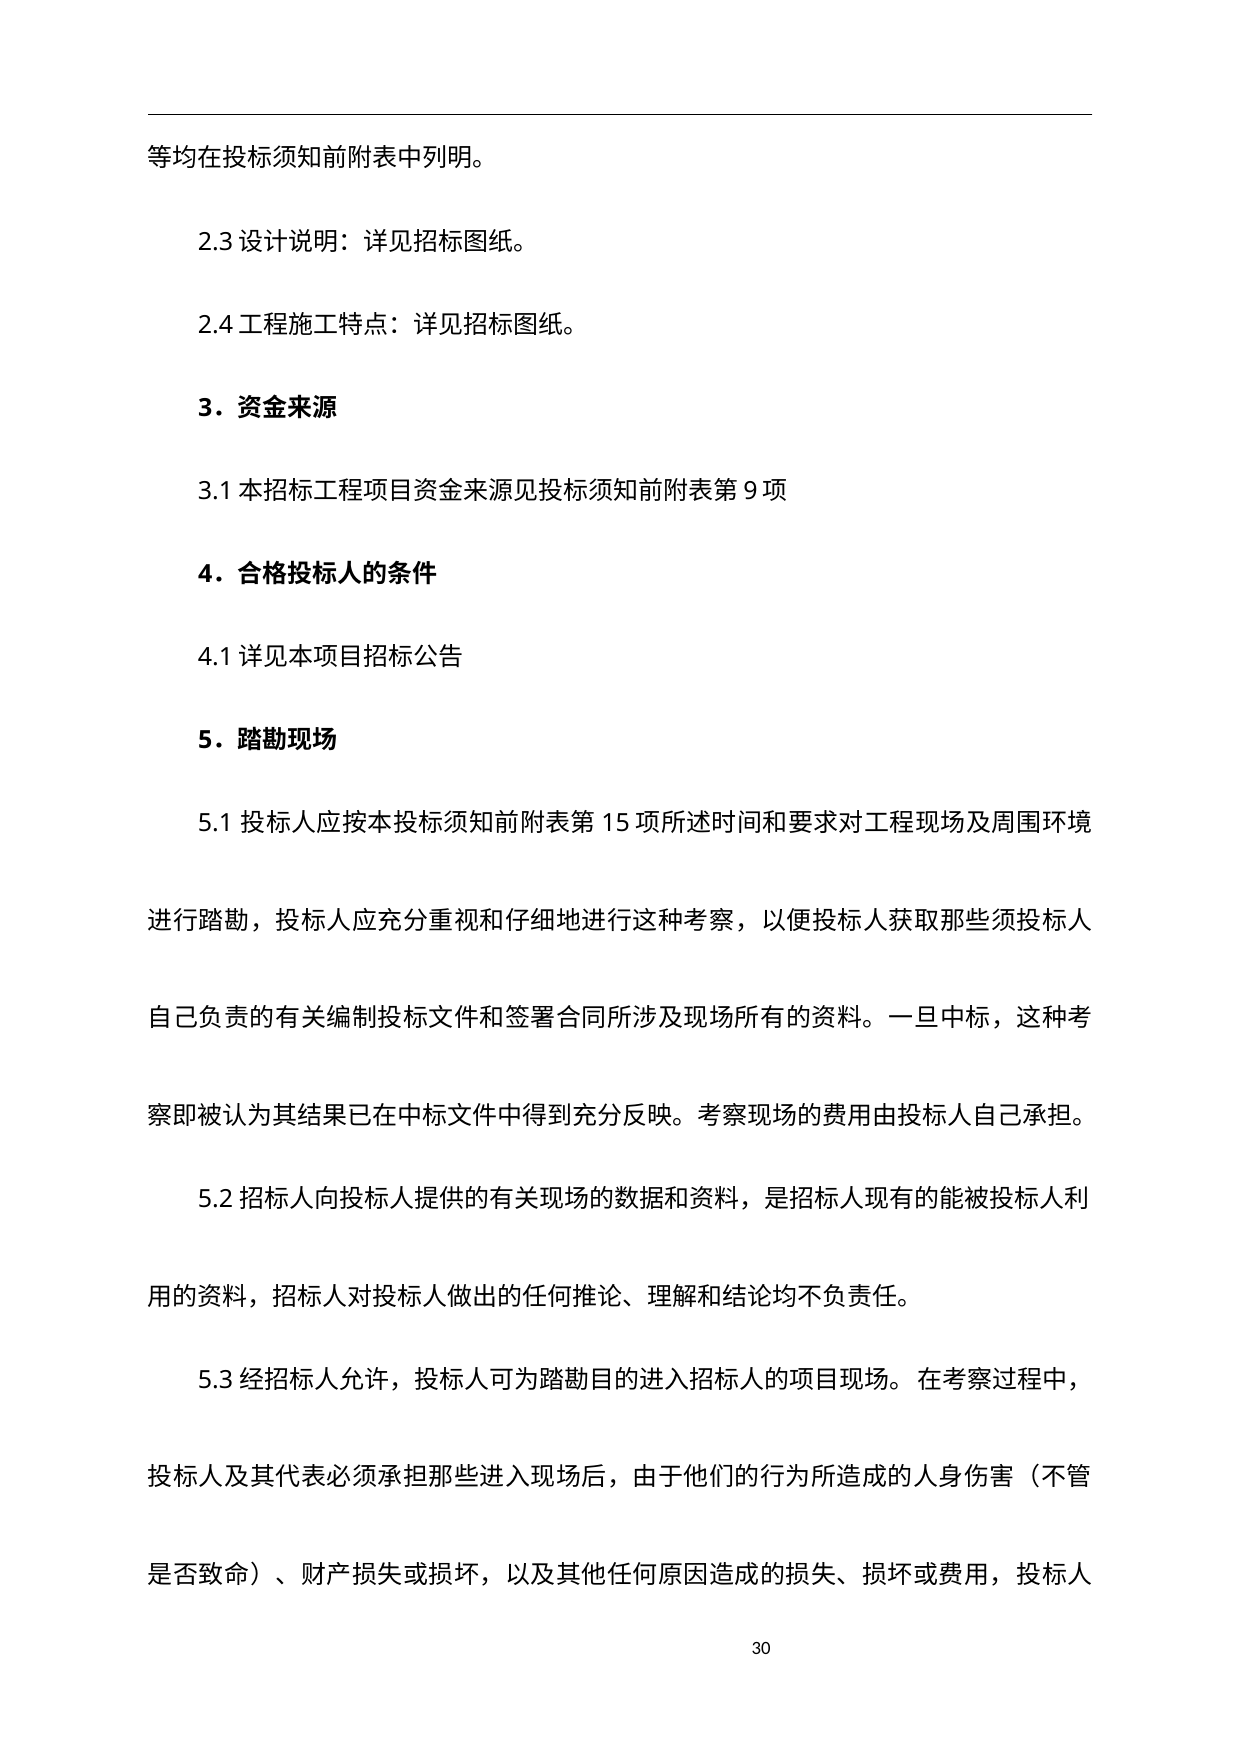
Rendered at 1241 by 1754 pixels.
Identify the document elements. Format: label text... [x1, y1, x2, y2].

text 4.1详见本项目招标公告 [148, 622, 1092, 687]
text 2.4工程施工特点：详见招标图纸。 [148, 290, 1092, 355]
text 5．踏勘现场 [148, 705, 1092, 770]
text 5.1 投标人应按本投标须知前附表第15项所述时间和要求对工程现场及周围环境进行踏勘，投标人应充分重视和仔细地进行这种考察，以便投标人获取那些须投标人自己负责的有关编制投标文件和签署合同所涉及现场所有的资料。一旦中标，这种考察即被认为其结果已在中标文件中得到充分反映。考察现场的费用由投标人自己承担。 [148, 788, 1092, 1146]
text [148, 123, 1092, 188]
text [148, 1345, 1092, 1605]
text 3．资金来源 [148, 373, 1092, 438]
text 2.3设计说明：详见招标图纸。 [148, 207, 1092, 272]
text 4．合格投标人的条件 [148, 539, 1092, 604]
text 5.2 招标人向投标人提供的有关现场的数据和资料，是招标人现有的能被投标人利用的资料，招标人对投标人做出的任何推论、理解和结论均不负责任。 [148, 1164, 1092, 1327]
text 3.1本招标工程项目资金来源见投标须知前附表第9项 [148, 456, 1092, 521]
